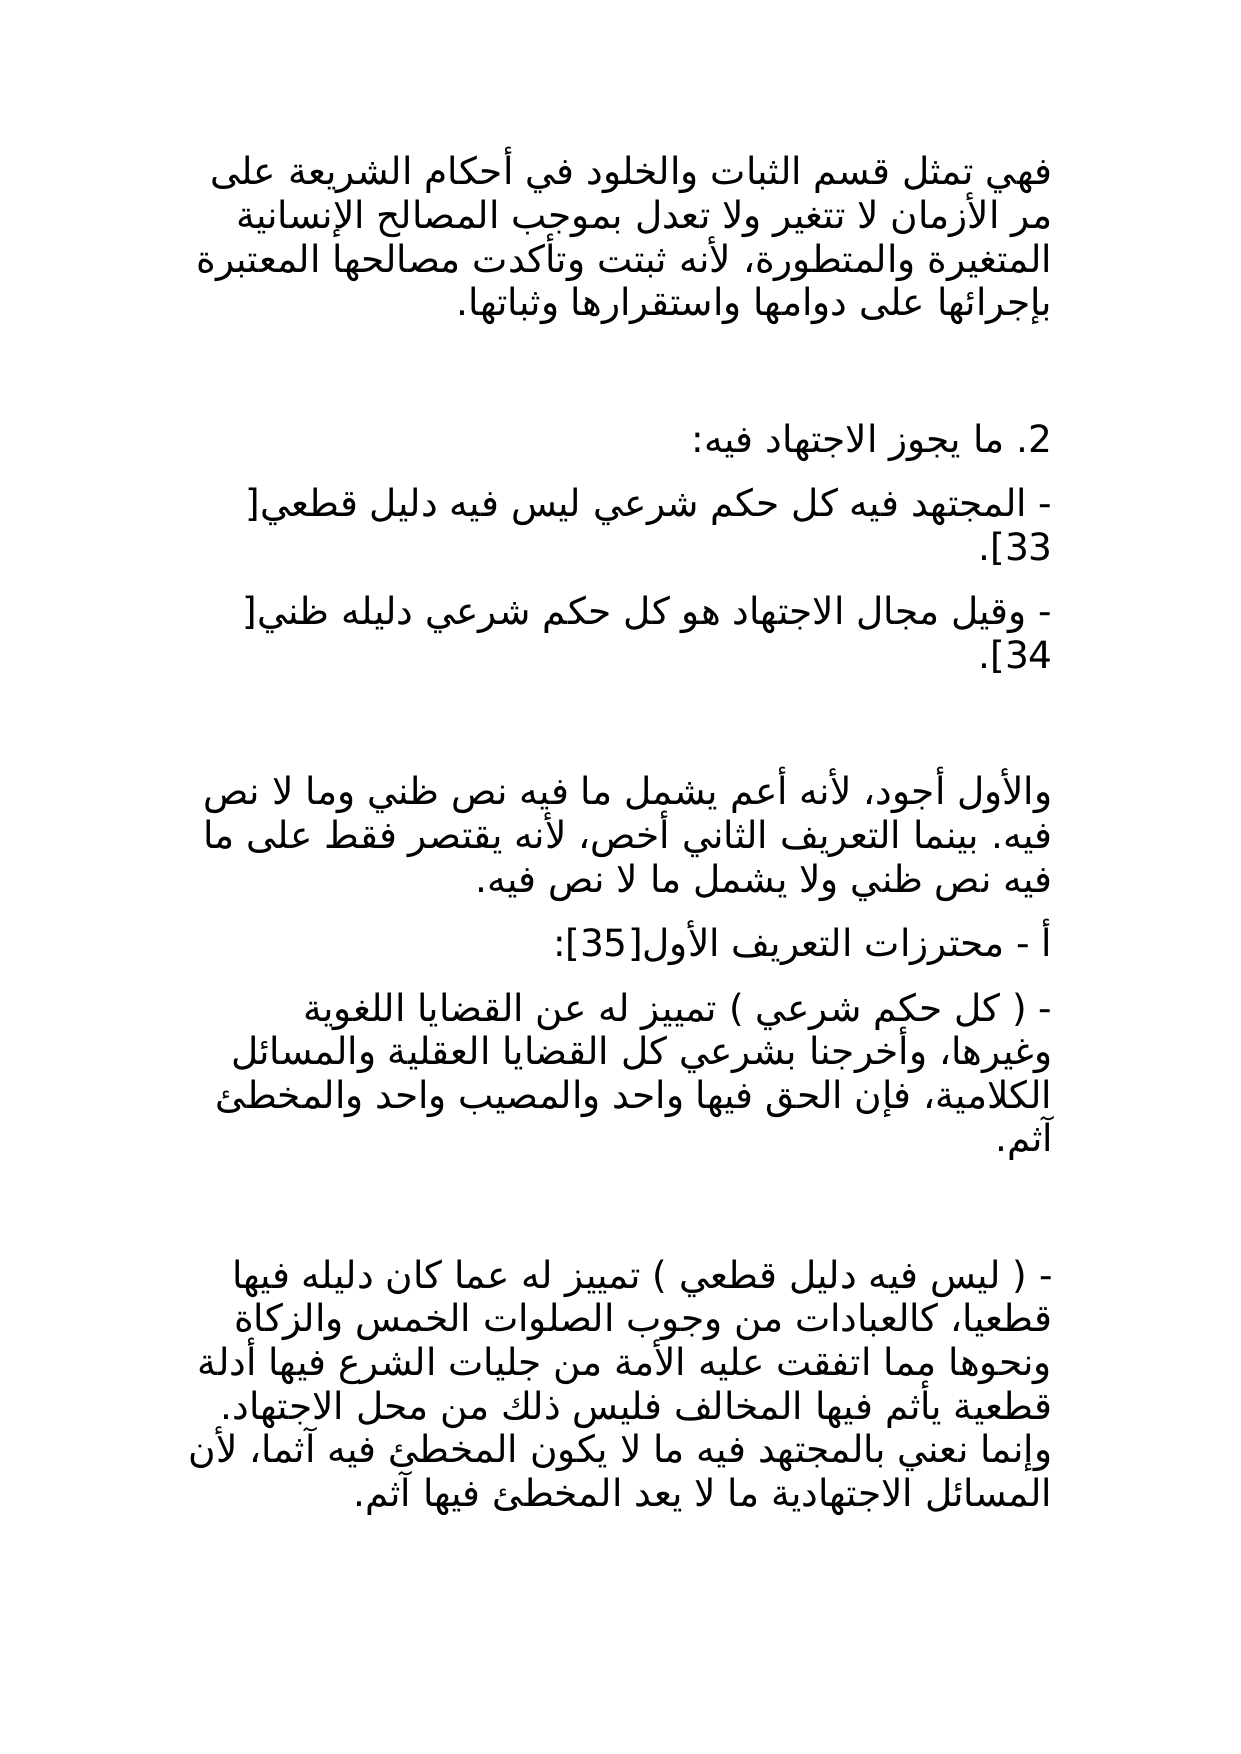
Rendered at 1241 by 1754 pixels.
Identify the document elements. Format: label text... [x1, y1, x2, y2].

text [187, 150, 1053, 324]
text أ - محترزات التعريف الأول[35]: [187, 922, 1053, 965]
text - المجتهد فيه كل حكم شرعي ليس فيه دليل قطعي[33]. [187, 482, 1053, 569]
text 2. ما يجوز الاجتهاد فيه: [187, 417, 1053, 461]
text - ( كل حكم شرعي ) تمييز له عن القضايا اللغوية وغيرها، وأخرجنا بشرعي كل القضايا العقلية والمسائل الكلامية، فإن الحق فيها واحد والمصيب واحد والمخطئ آثم. [187, 986, 1053, 1161]
text - وقيل مجال الاجتهاد هو كل حكم شرعي دليله ظني[34]. [187, 590, 1053, 677]
text - ( ليس فيه دليل قطعي ) تمييز له عما كان دليله فيها قطعيا، كالعبادات من وجوب الصلوات الخمس والزكاة ونحوها مما اتفقت عليه الأمة من جليات الشرع فيها أدلة قطعية يأثم فيها المخالف فليس ذلك من محل الاجتهاد. وإنما نعني بالمجتهد فيه ما لا يكون المخطئ فيه آثما، لأن المسائل الاجتهادية ما لا يعد المخطئ فيها آثم. [187, 1253, 1053, 1515]
text والأول أجود، لأنه أعم يشمل ما فيه نص ظني وما لا نص فيه. بينما التعريف الثاني أخص، لأنه يقتصر فقط على ما فيه نص ظني ولا يشمل ما لا نص فيه. [187, 770, 1053, 901]
